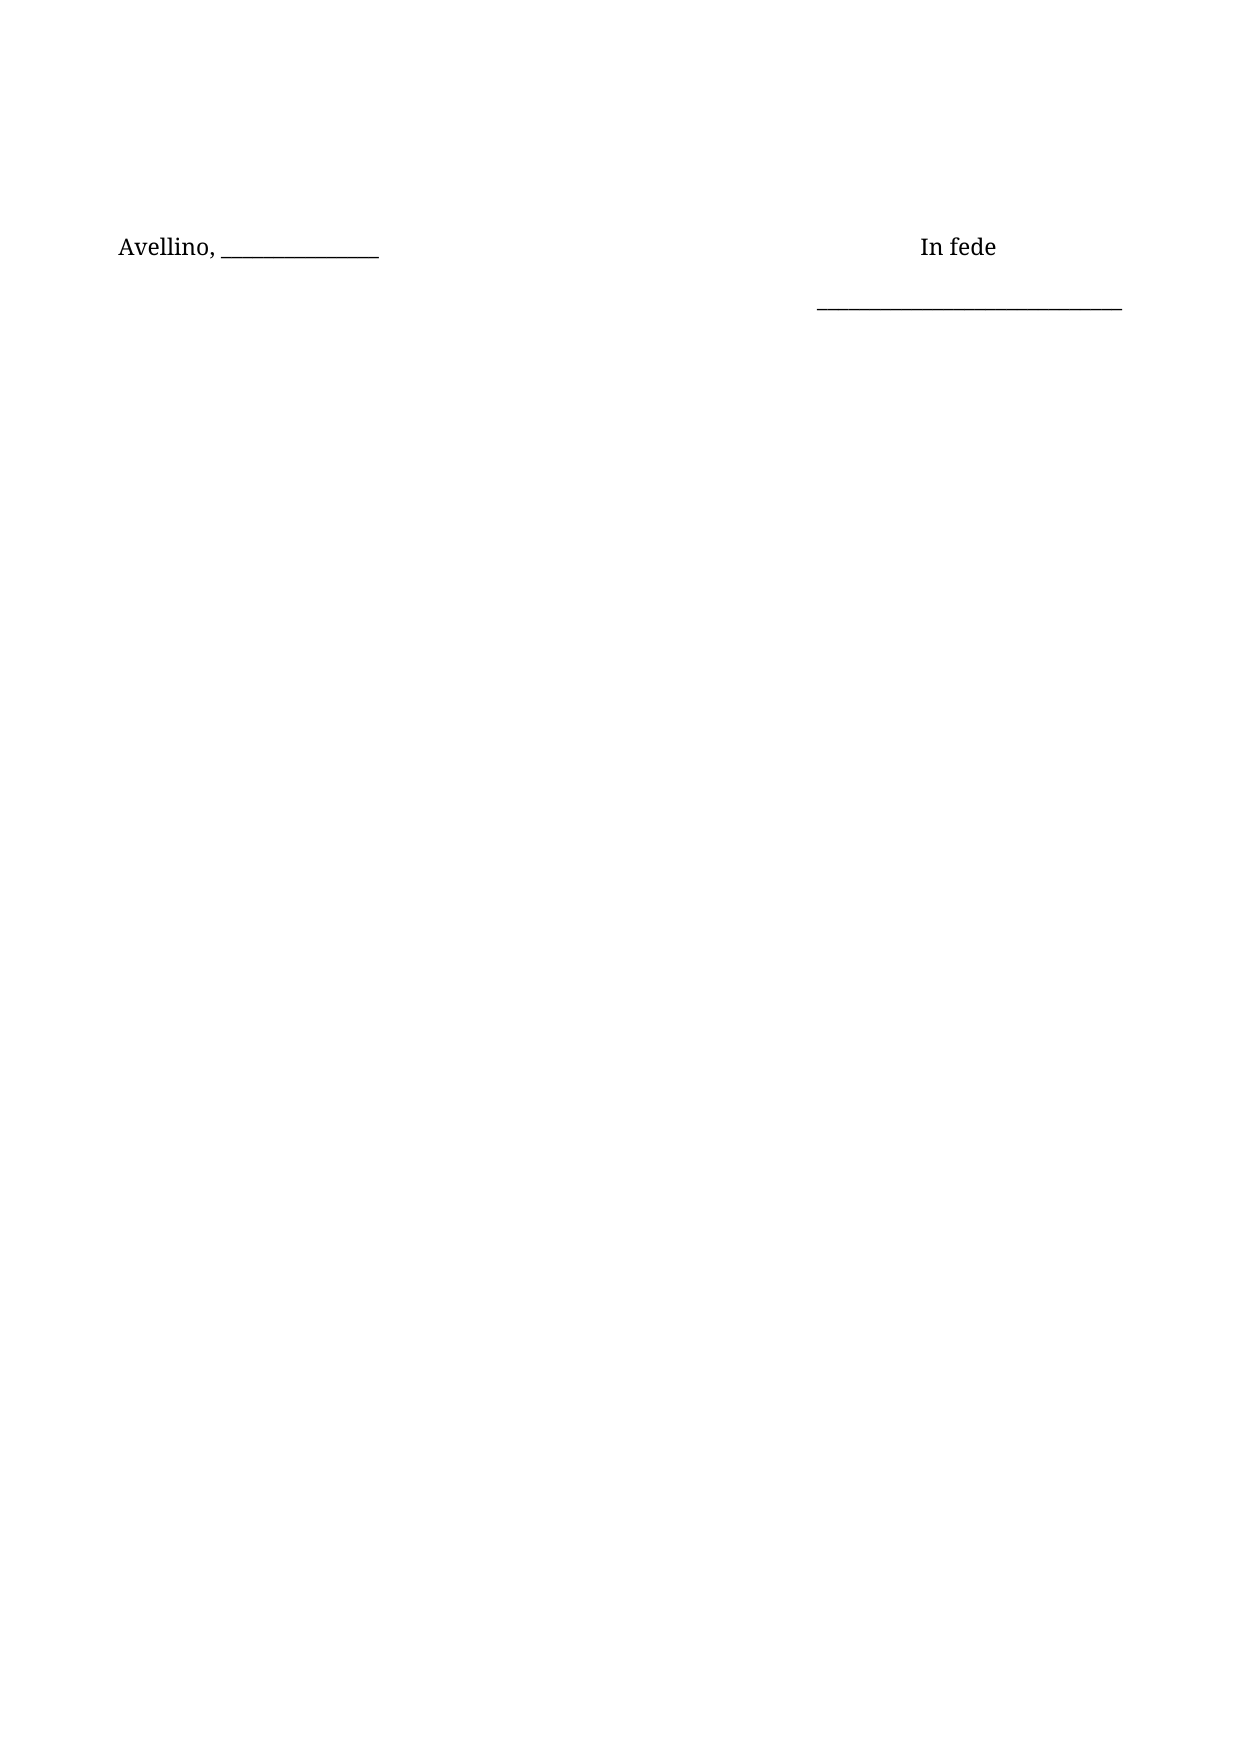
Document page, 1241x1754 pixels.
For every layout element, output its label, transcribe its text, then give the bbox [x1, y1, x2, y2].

text Avellino, _______________ In fede [118, 231, 1122, 262]
text _____________________________ [118, 283, 1122, 314]
